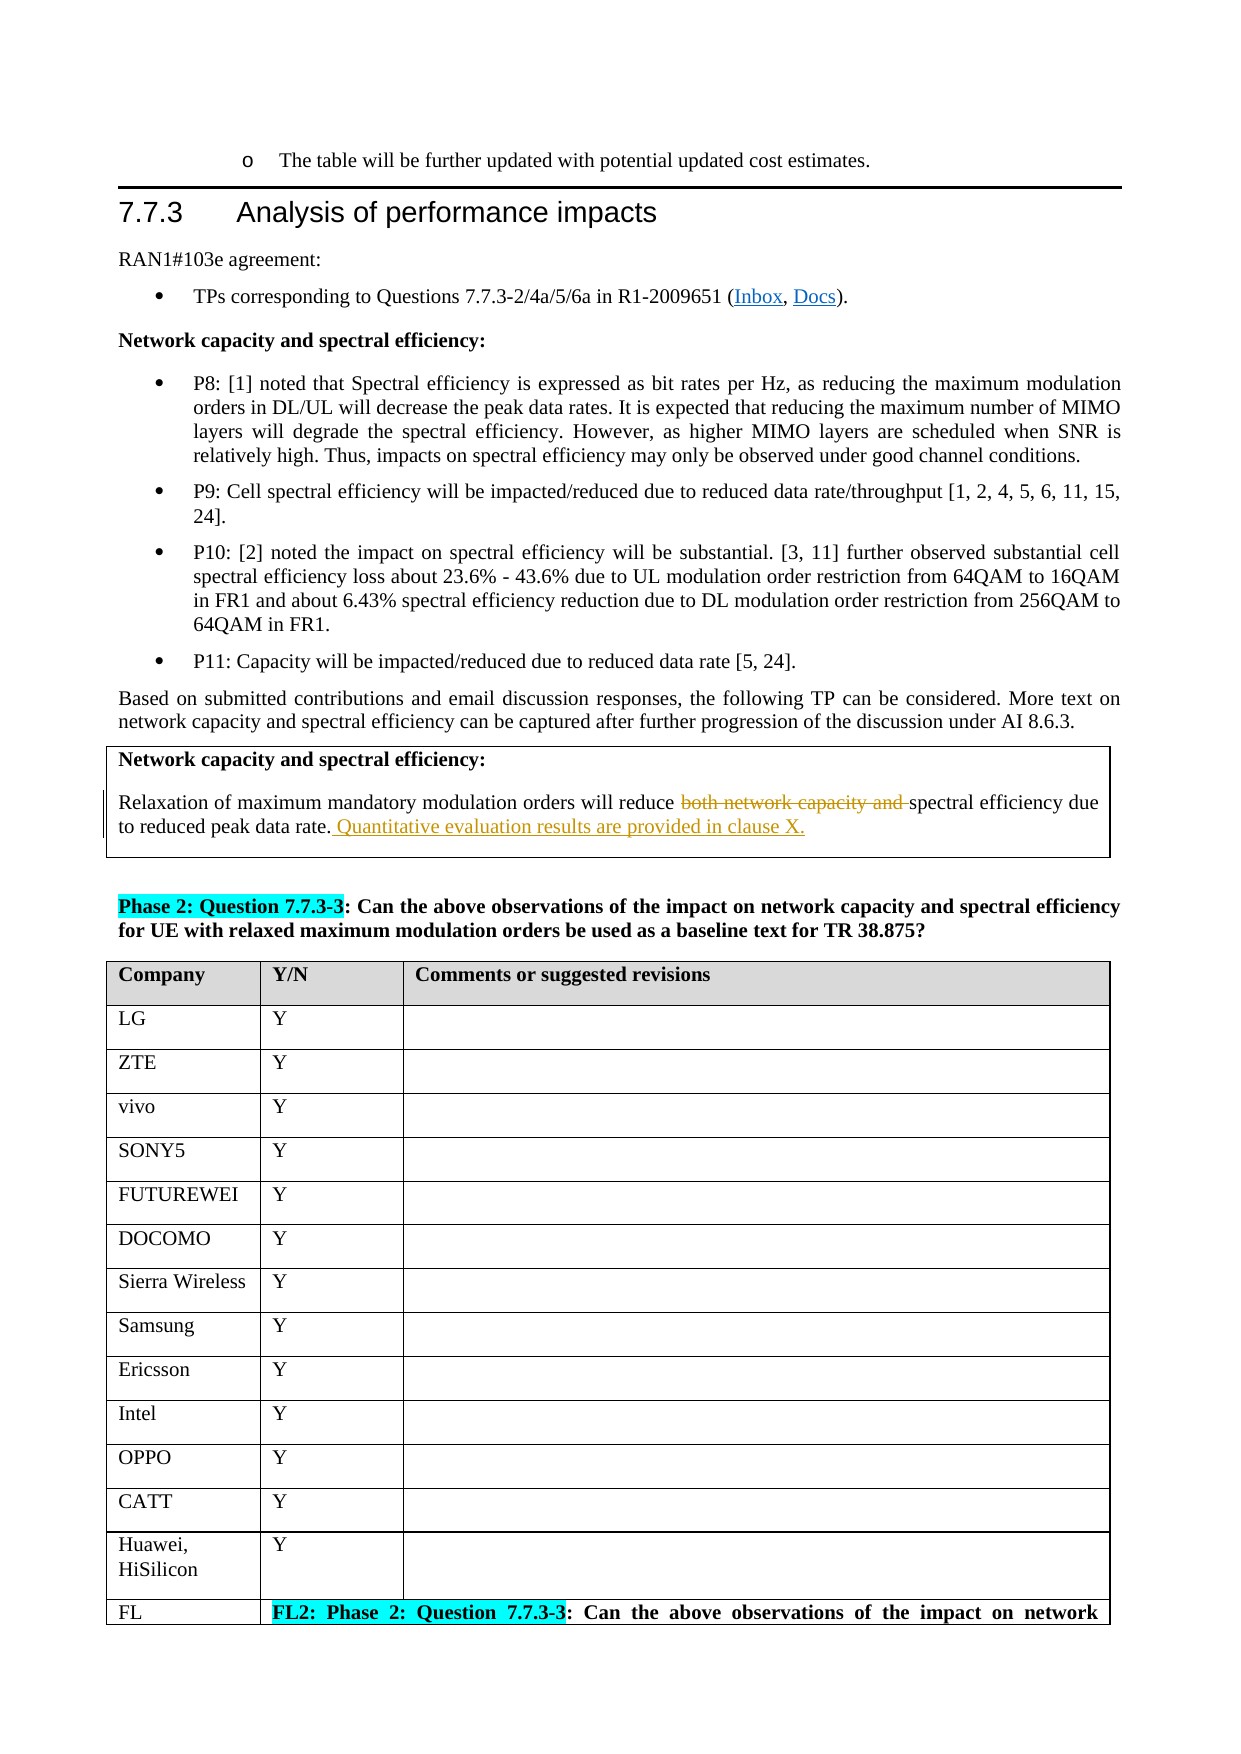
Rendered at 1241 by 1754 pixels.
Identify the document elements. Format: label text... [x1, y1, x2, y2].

table_cell [404, 1050, 1109, 1093]
list The table will be further updated with potential updated cost estimates. [241, 147, 1122, 173]
list P9: Cell spectral efficiency will be impacted/reduced due to reduced data rate/throughput [1, 2, 4, 5, 6, 11, 15, 24]. [156, 479, 1122, 528]
table_cell vivo [107, 1094, 260, 1137]
table_cell Y [261, 1489, 403, 1531]
table_cell Y [261, 1269, 403, 1312]
table_cell Y [261, 1094, 403, 1137]
table_cell [404, 1313, 1109, 1356]
table_cell Y [261, 1182, 403, 1224]
text RAN1#103e agreement: [118, 247, 1122, 271]
table_cell Huawei, HiSilicon [107, 1533, 260, 1599]
table_cell Sierra Wireless [107, 1269, 260, 1312]
list TPs corresponding to Questions 7.7.3-2/4a/5/6a in R1-2009651 (Inbox, Docs). [156, 284, 1122, 308]
table_cell Intel [107, 1401, 260, 1444]
table_cell [404, 1533, 1109, 1599]
table_cell Ericsson [107, 1357, 260, 1400]
table_cell Y [261, 1313, 403, 1356]
table_cell [404, 1357, 1109, 1400]
table_cell OPPO [107, 1445, 260, 1487]
table_cell LG [107, 1006, 260, 1049]
table_header Y/N [261, 962, 403, 1005]
table_header Comments or suggested revisions [404, 962, 1109, 1005]
list P10: [2] noted the impact on spectral efficiency will be substantial. [3, 11] further observed substantial cell spectral efficiency loss about 23.6% - 43.6% due to UL modulation order restriction from 64QAM to 16QAM in FR1 and about 6.43% spectral efficiency reduction due to DL modulation order restriction from 256QAM to 64QAM in FR1. [156, 540, 1122, 636]
table_cell [404, 1489, 1109, 1531]
table_cell FUTUREWEI [107, 1182, 260, 1224]
table_header Network capacity and spectral efficiency: Relaxation of maximum mandatory modulation orders will reduce spectral efficiency due to reduced peak data rate. [107, 747, 1109, 857]
table_cell ZTE [107, 1050, 260, 1093]
text Phase 2: Question 7.7.3-3: Can the above observations of the impact on network capacity and spectral efficiency for UE with relaxed maximum modulation orders be used as a baseline text for TR 38.875? [118, 894, 1122, 942]
table_cell Y [261, 1138, 403, 1181]
table_cell Y [261, 1006, 403, 1049]
text Network capacity and spectral efficiency: [118, 328, 1122, 352]
subtitle 7.7.3 Analysis of performance impacts [118, 189, 1122, 229]
table_cell [404, 1006, 1109, 1049]
table_cell SONY5 [107, 1138, 260, 1181]
table_cell [404, 1269, 1109, 1312]
table_cell Y [261, 1357, 403, 1400]
table_cell [404, 1138, 1109, 1181]
table_cell DOCOMO [107, 1225, 260, 1268]
table_cell Y [261, 1445, 403, 1487]
list P11: Capacity will be impacted/reduced due to reduced data rate [5, 24]. [156, 649, 1122, 673]
table_cell CATT [107, 1489, 260, 1531]
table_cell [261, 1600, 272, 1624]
text Based on submitted contributions and email discussion responses, the following TP can be considered. More text on network capacity and spectral efficiency can be captured after further progression of the discussion under AI 8.6.3. [118, 685, 1122, 733]
table_cell [404, 1182, 1109, 1224]
table_header Company [107, 962, 260, 1005]
table_cell Samsung [107, 1313, 260, 1356]
list P8: [1] noted that Spectral efficiency is expressed as bit rates per Hz, as reducing the maximum modulation orders in DL/UL will decrease the peak data rates. It is expected that reducing the maximum number of MIMO layers will degrade the spectral efficiency. However, as higher MIMO layers are scheduled when SNR is relatively high. Thus, impacts on spectral efficiency may only be observed under good channel conditions. [156, 371, 1122, 467]
table_cell Y [261, 1533, 403, 1599]
table_cell [404, 1094, 1109, 1137]
table_cell [404, 1401, 1109, 1444]
table_cell FL [107, 1600, 260, 1624]
table_cell [404, 1225, 1109, 1268]
table_cell Y [261, 1050, 403, 1093]
table_cell Y [261, 1225, 403, 1268]
table_cell Y [261, 1401, 403, 1444]
table_cell [404, 1445, 1109, 1487]
